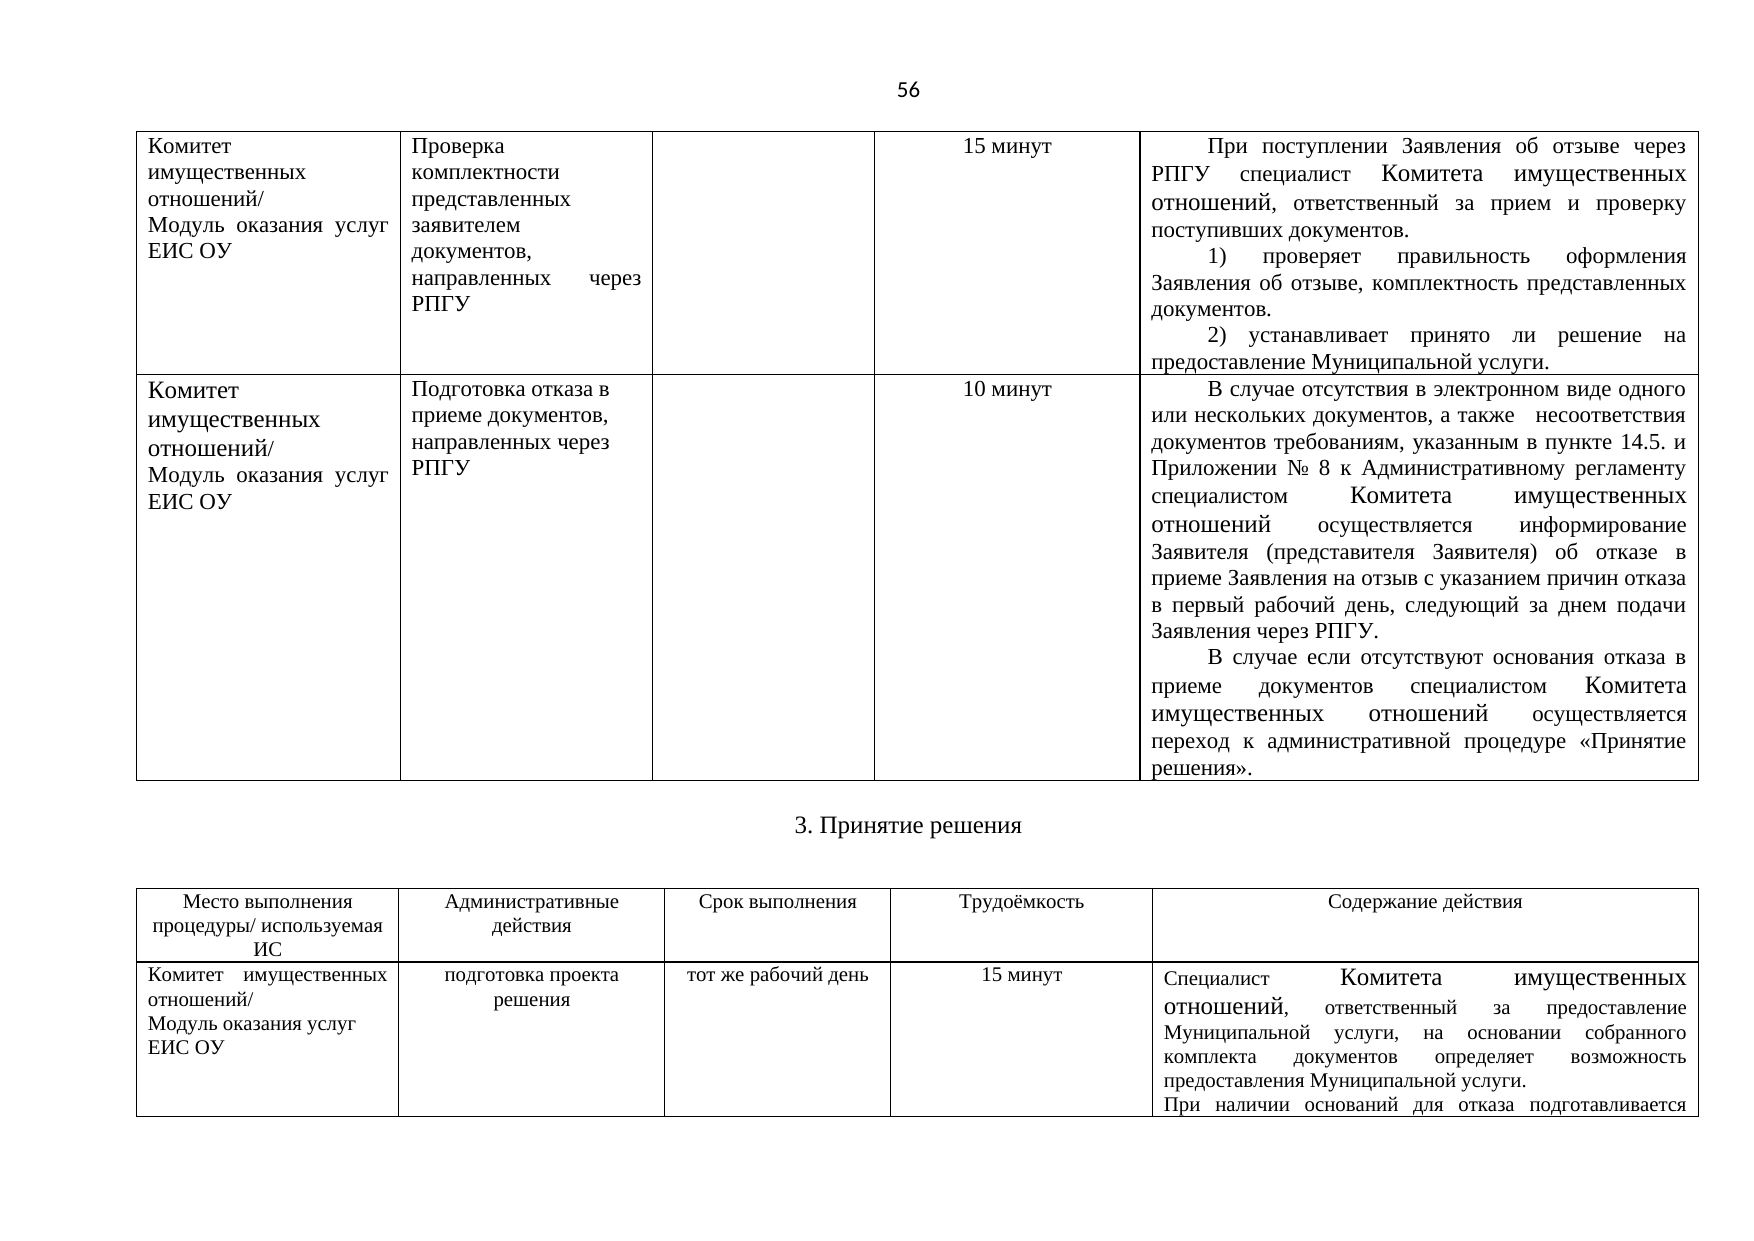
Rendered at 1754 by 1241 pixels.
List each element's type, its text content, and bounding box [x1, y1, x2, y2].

table_header Место выполнения процедуры/ используемая ИС [137, 889, 398, 961]
table_header Административные действия [399, 889, 664, 961]
table_cell Подготовка отказа в приеме документов, направленных через РПГУ [401, 375, 652, 780]
table_cell [653, 132, 874, 374]
table_cell тот же рабочий день [665, 963, 890, 1116]
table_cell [1153, 963, 1698, 1116]
table_cell 10 минут [875, 375, 1139, 780]
table_header Трудоёмкость [891, 889, 1152, 961]
table_header Срок выполнения [665, 889, 890, 961]
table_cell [137, 963, 398, 1116]
table_cell Комитет имущественных отношений/ Модуль оказания услуг ЕИС ОУ [137, 132, 400, 374]
table_cell При поступлении Заявления об отзыве через РПГУ специалист Комитета имущественных отношений, ответственный за прием и проверку поступивших документов. 1) проверяет правильность оформления Заявления об отзыве, комплектность представленных документов. 2) устанавливает принято ли решение на предоставление Муниципальной услуги. [1141, 132, 1698, 374]
text 3. Принятие решения [148, 810, 1668, 838]
table_header Содержание действия [1153, 889, 1698, 961]
table_cell В случае отсутствия в электронном виде одного или нескольких документов, а также несоответствия документов требованиям, указанным в пункте 14.5. и Приложении № 8 к Административному регламенту специалистом Комитета имущественных отношений осуществляется информирование Заявителя (представителя Заявителя) об отказе в приеме Заявления на отзыв с указанием причин отказа в первый рабочий день, следующий за днем подачи Заявления через РПГУ. В случае если отсутствуют основания отказа в приеме документов специалистом Комитета имущественных отношений осуществляется переход к административной процедуре «Принятие решения». [1141, 375, 1698, 780]
table_cell Проверка комплектности представленных заявителем документов, направленных через РПГУ [401, 132, 652, 374]
table_cell 15 минут [891, 963, 1152, 1116]
table_cell [653, 375, 874, 780]
table_cell Комитет имущественных отношений/ Модуль оказания услуг ЕИС ОУ [137, 375, 400, 780]
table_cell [399, 963, 664, 1116]
table_cell 15 минут [875, 132, 1139, 374]
